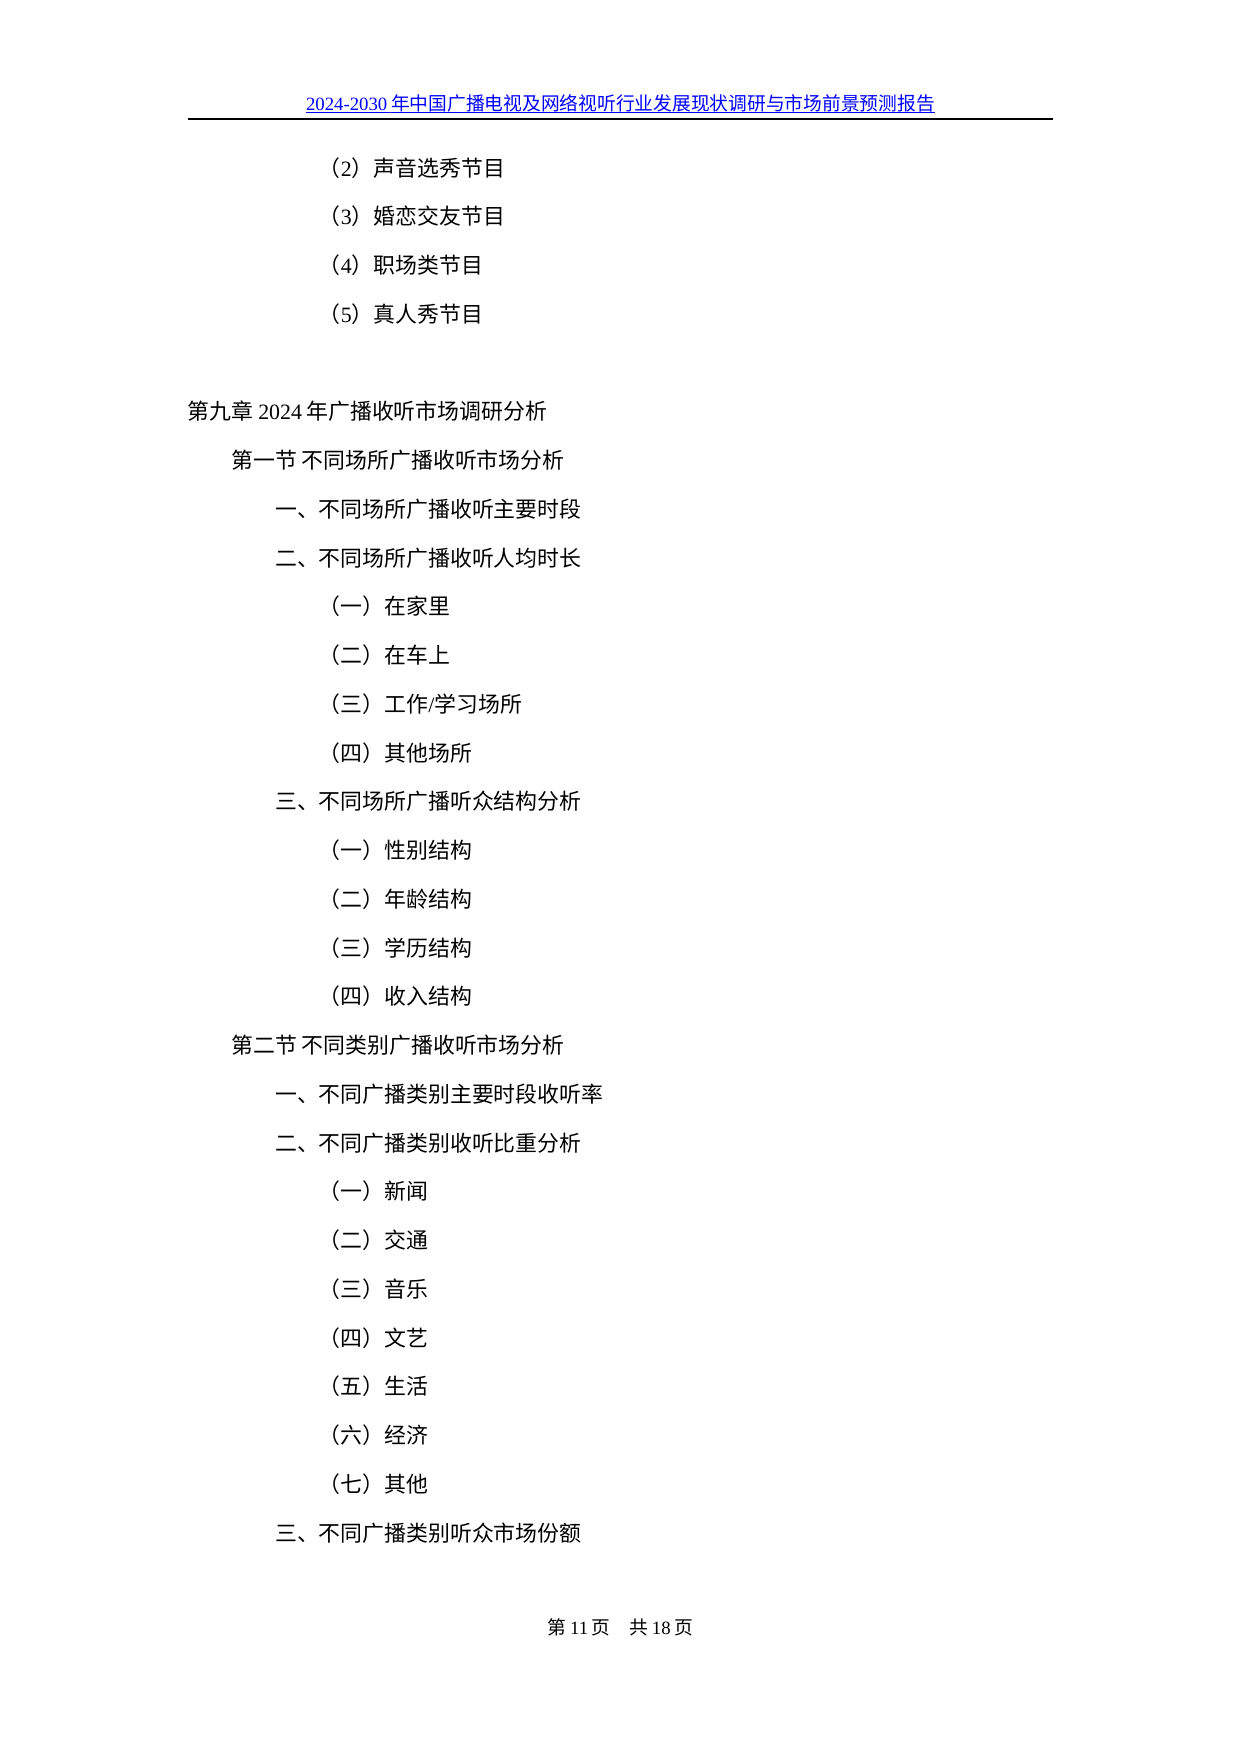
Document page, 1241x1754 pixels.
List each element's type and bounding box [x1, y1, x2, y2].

text [187, 150, 1053, 1548]
